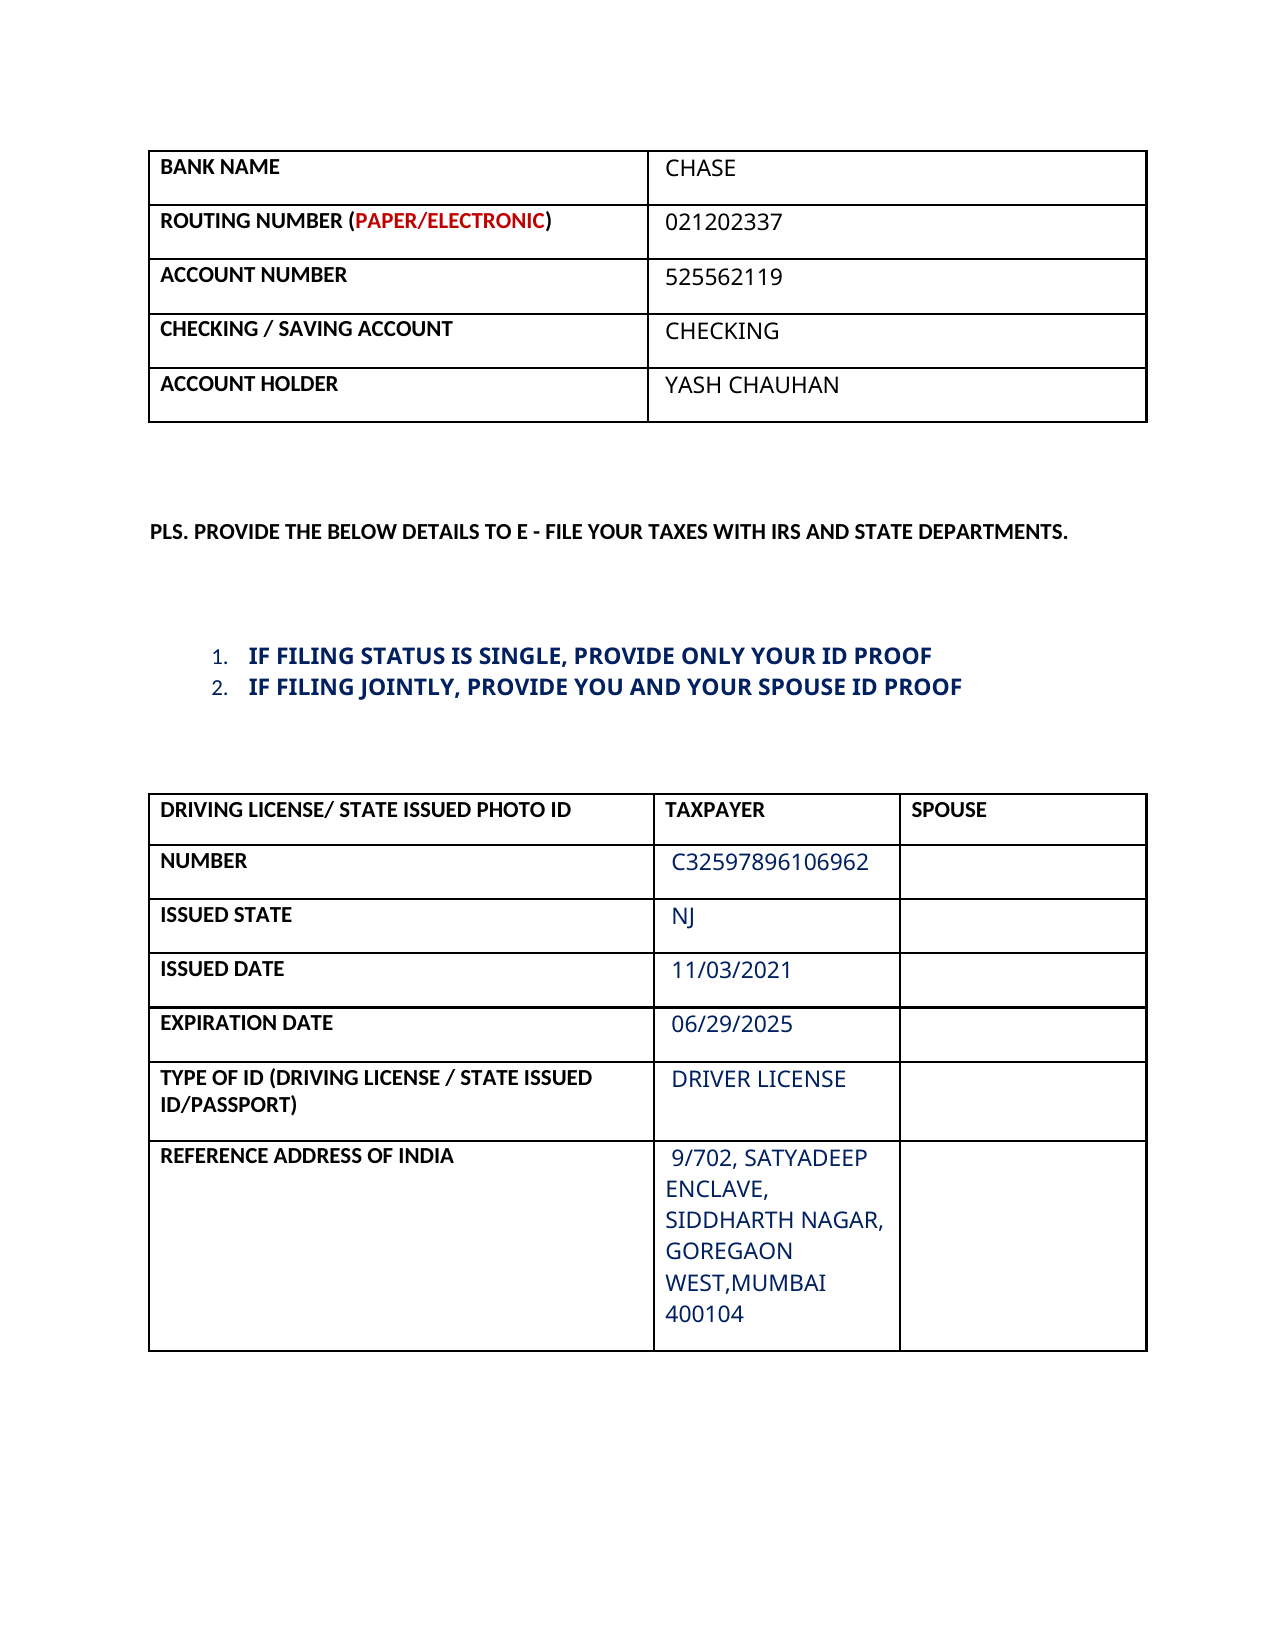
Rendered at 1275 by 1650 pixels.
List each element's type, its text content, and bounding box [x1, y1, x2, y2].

table_cell EXPIRATION DATE [150, 1009, 653, 1061]
table_cell C32597896106962 [655, 846, 899, 898]
table_cell [901, 954, 1145, 1006]
table_cell [901, 1009, 1145, 1061]
table_cell NUMBER [150, 846, 653, 898]
table_header SPOUSE [901, 795, 1145, 844]
table_cell 9/702, SATYADEEP ENCLAVE, SIDDHARTH NAGAR, GOREGAON WEST,MUMBAI 400104 [655, 1142, 899, 1350]
table_header DRIVING LICENSE/ STATE ISSUED PHOTO ID [150, 795, 653, 844]
table_cell [901, 846, 1145, 898]
table_cell REFERENCE ADDRESS OF INDIA [150, 1142, 653, 1350]
table_cell TYPE OF ID (DRIVING LICENSE / STATE ISSUED ID/PASSPORT) [150, 1063, 653, 1139]
table_header CHASE [649, 152, 1145, 204]
table_cell YASH CHAUHAN [649, 369, 1145, 421]
table_cell NJ [655, 900, 899, 952]
table_cell 021202337 [649, 206, 1145, 258]
table_cell [901, 900, 1145, 952]
table_cell 06/29/2025 [655, 1009, 899, 1061]
table_cell 525562119 [649, 260, 1145, 312]
table_cell [901, 1142, 1145, 1350]
table_cell ACCOUNT HOLDER [150, 369, 647, 421]
table_cell ISSUED STATE [150, 900, 653, 952]
table_cell ACCOUNT NUMBER [150, 260, 647, 312]
table_cell [901, 1063, 1145, 1139]
table_cell ROUTING NUMBER (PAPER/ELECTRONIC) [150, 206, 647, 258]
table_cell CHECKING / SAVING ACCOUNT [150, 315, 647, 367]
table_cell 11/03/2021 [655, 954, 899, 1006]
table_cell ISSUED DATE [150, 954, 653, 1006]
table_cell CHECKING [649, 315, 1145, 367]
table_header BANK NAME [150, 152, 647, 204]
table_cell DRIVER LICENSE [655, 1063, 899, 1139]
list IF FILING JOINTLY, PROVIDE YOU AND YOUR SPOUSE ID PROOF [211, 671, 1125, 702]
list IF FILING STATUS IS SINGLE, PROVIDE ONLY YOUR ID PROOF [211, 640, 1125, 671]
text PLS. PROVIDE THE BELOW DETAILS TO E - FILE YOUR TAXES WITH IRS AND STATE DEPARTMENTS. [150, 517, 1125, 545]
table_header TAXPAYER [655, 795, 899, 844]
